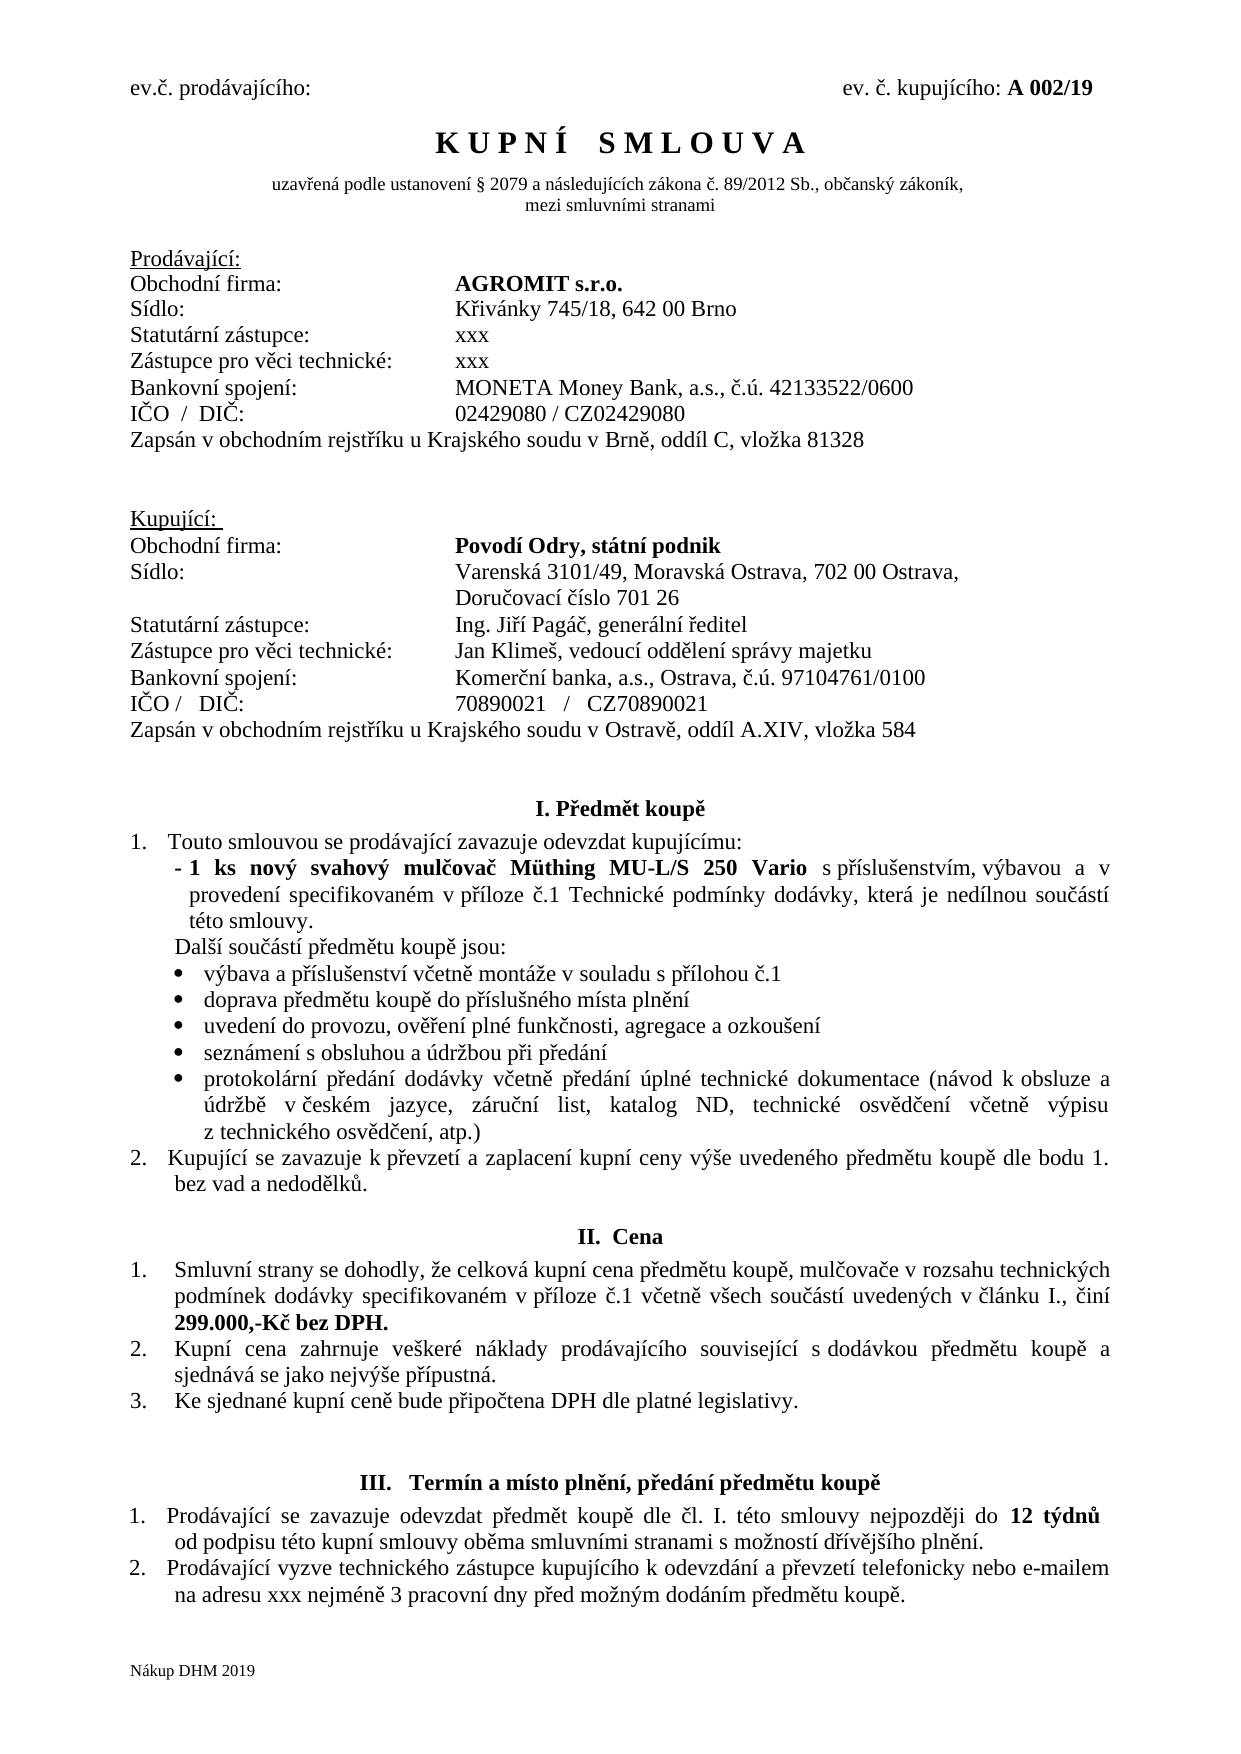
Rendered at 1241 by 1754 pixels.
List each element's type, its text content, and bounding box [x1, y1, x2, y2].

text Obchodní firma: AGROMIT s.r.o. [130, 271, 1110, 296]
list 1 ks nový svahový mulčovač Müthing MU-L/S 250 Vario s příslušenstvím, výbavou a v provedení specifikovaném v příloze č.1 Technické podmínky dodávky, která je nedílnou součástí této smlouvy. [174, 854, 1110, 933]
list výbava a příslušenství včetně montáže v souladu s přílohou č.1 [174, 960, 1110, 986]
text Kupující: [130, 505, 1237, 532]
list Smluvní strany se dohodly, že celková kupní cena předmětu koupě, mulčovače v rozsahu technických podmínek dodávky specifikovaném v příloze č.1 včetně všech součástí uvedených v článku I., činí 299.000,-Kč bez DPH. [130, 1256, 1110, 1335]
list doprava předmětu koupě do příslušného místa plnění [174, 986, 1110, 1012]
text Prodávající: [130, 244, 1237, 271]
text IČO / DIČ: 70890021 / CZ70890021 [130, 690, 1237, 716]
text uzavřená podle ustanovení § 2079 a následujících zákona č. 89/2012 Sb., občanský zákoník, mezi smluvními stranami [130, 173, 1110, 216]
text Další součástí předmětu koupě jsou: [174, 933, 1110, 960]
list Touto smlouvou se prodávající zavazuje odevzdat kupujícímu: [130, 828, 1110, 854]
list protokolární předání dodávky včetně předání úplné technické dokumentace (návod k obsluze a údržbě v českém jazyce, záruční list, katalog ND, technické osvědčení včetně výpisu z technického osvědčení, atp.) [174, 1065, 1110, 1144]
text IČO / DIČ: 02429080 / CZ02429080 [130, 400, 1237, 426]
subtitle III. Termín a místo plnění, předání předmětu koupě [130, 1469, 1110, 1495]
list Prodávající vyzve technického zástupce kupujícího k odevzdání a převzetí telefonicky nebo e-mailem na adresu xxx nejméně 3 pracovní dny před možným dodáním předmětu koupě. [129, 1554, 1110, 1607]
text Statutární zástupce: xxx [130, 321, 1237, 347]
subtitle Sídlo: Varenská 3101/49, Moravská Ostrava, 702 00 Ostrava, Doručovací číslo 701 26 [130, 558, 1110, 611]
list Prodávající se zavazuje odevzdat předmět koupě dle čl. I. této smlouvy nejpozději do 12 týdnů od podpisu této kupní smlouvy oběma smluvními stranami s možností dřívějšího plnění. [129, 1502, 1110, 1554]
list uvedení do provozu, ověření plné funkčnosti, agregace a ozkoušení [174, 1012, 1110, 1039]
subtitle I. Předmět koupě [130, 795, 1110, 822]
list seznámení s obsluhou a údržbou při předání [174, 1039, 1110, 1065]
text Bankovní spojení: MONETA Money Bank, a.s., č.ú. 42133522/0600 [130, 374, 1237, 400]
list Kupní cena zahrnuje veškeré náklady prodávajícího související s dodávkou předmětu koupě a sjednává se jako nejvýše přípustná. [130, 1335, 1110, 1388]
text Statutární zástupce: Ing. Jiří Pagáč, generální ředitel [130, 611, 1237, 637]
text Obchodní firma: Povodí Odry, státní podnik [130, 532, 1237, 558]
text Zapsán v obchodním rejstříku u Krajského soudu v Ostravě, oddíl A.XIV, vložka 584 [130, 716, 1237, 743]
text Sídlo: Křivánky 745/18, 642 00 Brno [130, 296, 1110, 321]
list Ke sjednané kupní ceně bude připočtena DPH dle platné legislativy. [130, 1388, 1110, 1414]
subtitle II. Cena [130, 1223, 1110, 1249]
list Kupující se zavazuje k převzetí a zaplacení kupní ceny výše uvedeného předmětu koupě dle bodu 1. bez vad a nedodělků. [130, 1144, 1110, 1197]
text Zapsán v obchodním rejstříku u Krajského soudu v Brně, oddíl C, vložka 81328 [130, 426, 1237, 453]
text Zástupce pro věci technické: Jan Klimeš, vedoucí oddělení správy majetku [130, 637, 1237, 663]
text Zástupce pro věci technické: xxx [130, 347, 1237, 374]
subtitle Bankovní spojení: Komerční banka, a.s., Ostrava, č.ú. 97104761/0100 [130, 663, 1237, 690]
subtitle K U P N Í S M L O U V A [130, 124, 1110, 160]
